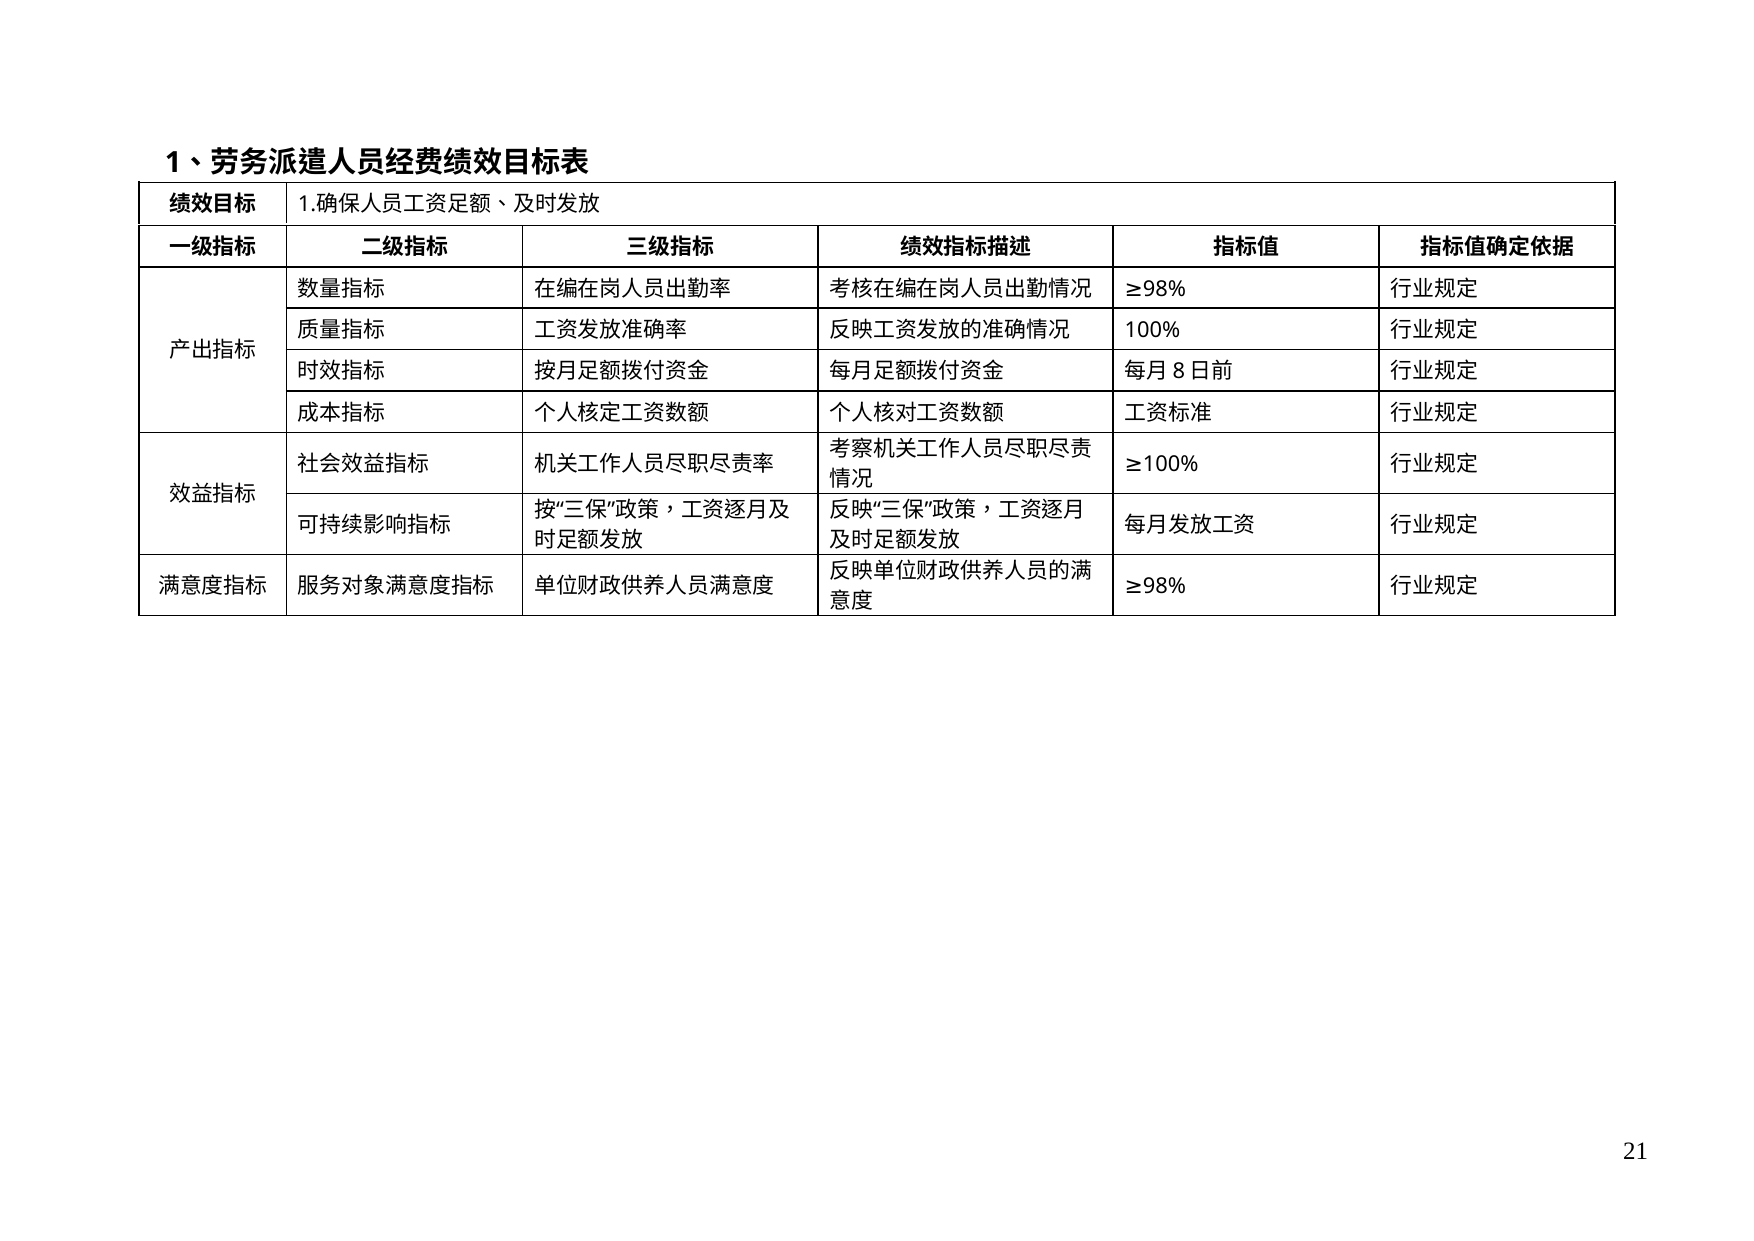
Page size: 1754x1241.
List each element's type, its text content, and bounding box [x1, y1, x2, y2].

table_cell 工资发放准确率 [523, 309, 817, 349]
table_cell 行业规定 [1380, 494, 1614, 554]
table_header 一级指标 [140, 226, 286, 266]
table_cell 成本指标 [287, 392, 522, 431]
table_cell 质量指标 [287, 309, 522, 349]
table_cell 100% [1114, 309, 1378, 349]
table_cell 按月足额拨付资金 [523, 350, 817, 390]
table_cell 工资标准 [1114, 392, 1378, 431]
table_cell 数量指标 [287, 268, 522, 307]
table_cell ≥100% [1114, 433, 1378, 492]
table_header 1.确保人员工资足额、及时发放 [287, 183, 1614, 223]
table_cell 行业规定 [1380, 268, 1614, 307]
table_cell 反映“三保”政策，工资逐月及时足额发放 [819, 494, 1112, 554]
table_cell 考察机关工作人员尽职尽责情况 [819, 433, 1112, 492]
table_header 指标值确定依据 [1380, 226, 1614, 266]
table_cell 每月发放工资 [1114, 494, 1378, 554]
table_header 指标值 [1114, 226, 1378, 266]
table_cell 行业规定 [1380, 350, 1614, 390]
table_cell 效益指标 [140, 433, 286, 554]
table_cell 按“三保”政策，工资逐月及时足额发放 [523, 494, 817, 554]
table_cell 每月足额拨付资金 [819, 350, 1112, 390]
table_cell 机关工作人员尽职尽责率 [523, 433, 817, 492]
table_header 绩效指标描述 [819, 226, 1112, 266]
table_cell 个人核对工资数额 [819, 392, 1112, 431]
table_cell 时效指标 [287, 350, 522, 390]
table_cell 服务对象满意度指标 [287, 555, 522, 615]
table_cell 在编在岗人员出勤率 [523, 268, 817, 307]
table_cell 反映单位财政供养人员的满意度 [819, 555, 1112, 615]
table_cell 个人核定工资数额 [523, 392, 817, 431]
table_cell 行业规定 [1380, 309, 1614, 349]
table_cell 反映工资发放的准确情况 [819, 309, 1112, 349]
table_header 三级指标 [523, 226, 817, 266]
table_cell 考核在编在岗人员出勤情况 [819, 268, 1112, 307]
table_header 二级指标 [287, 226, 522, 266]
table_cell 产出指标 [140, 268, 286, 431]
table_cell 可持续影响指标 [287, 494, 522, 554]
table_cell 行业规定 [1380, 555, 1614, 615]
table_cell 行业规定 [1380, 433, 1614, 492]
table_cell ≥98% [1114, 555, 1378, 615]
table_cell ≥98% [1114, 268, 1378, 307]
table_cell 社会效益指标 [287, 433, 522, 492]
table_cell 单位财政供养人员满意度 [523, 555, 817, 615]
text 1、劳务派遣人员经费绩效目标表 [106, 142, 1648, 181]
table_cell 满意度指标 [140, 555, 286, 615]
table_header 绩效目标 [140, 183, 286, 223]
table_cell 行业规定 [1380, 392, 1614, 431]
table_cell 每月8日前 [1114, 350, 1378, 390]
